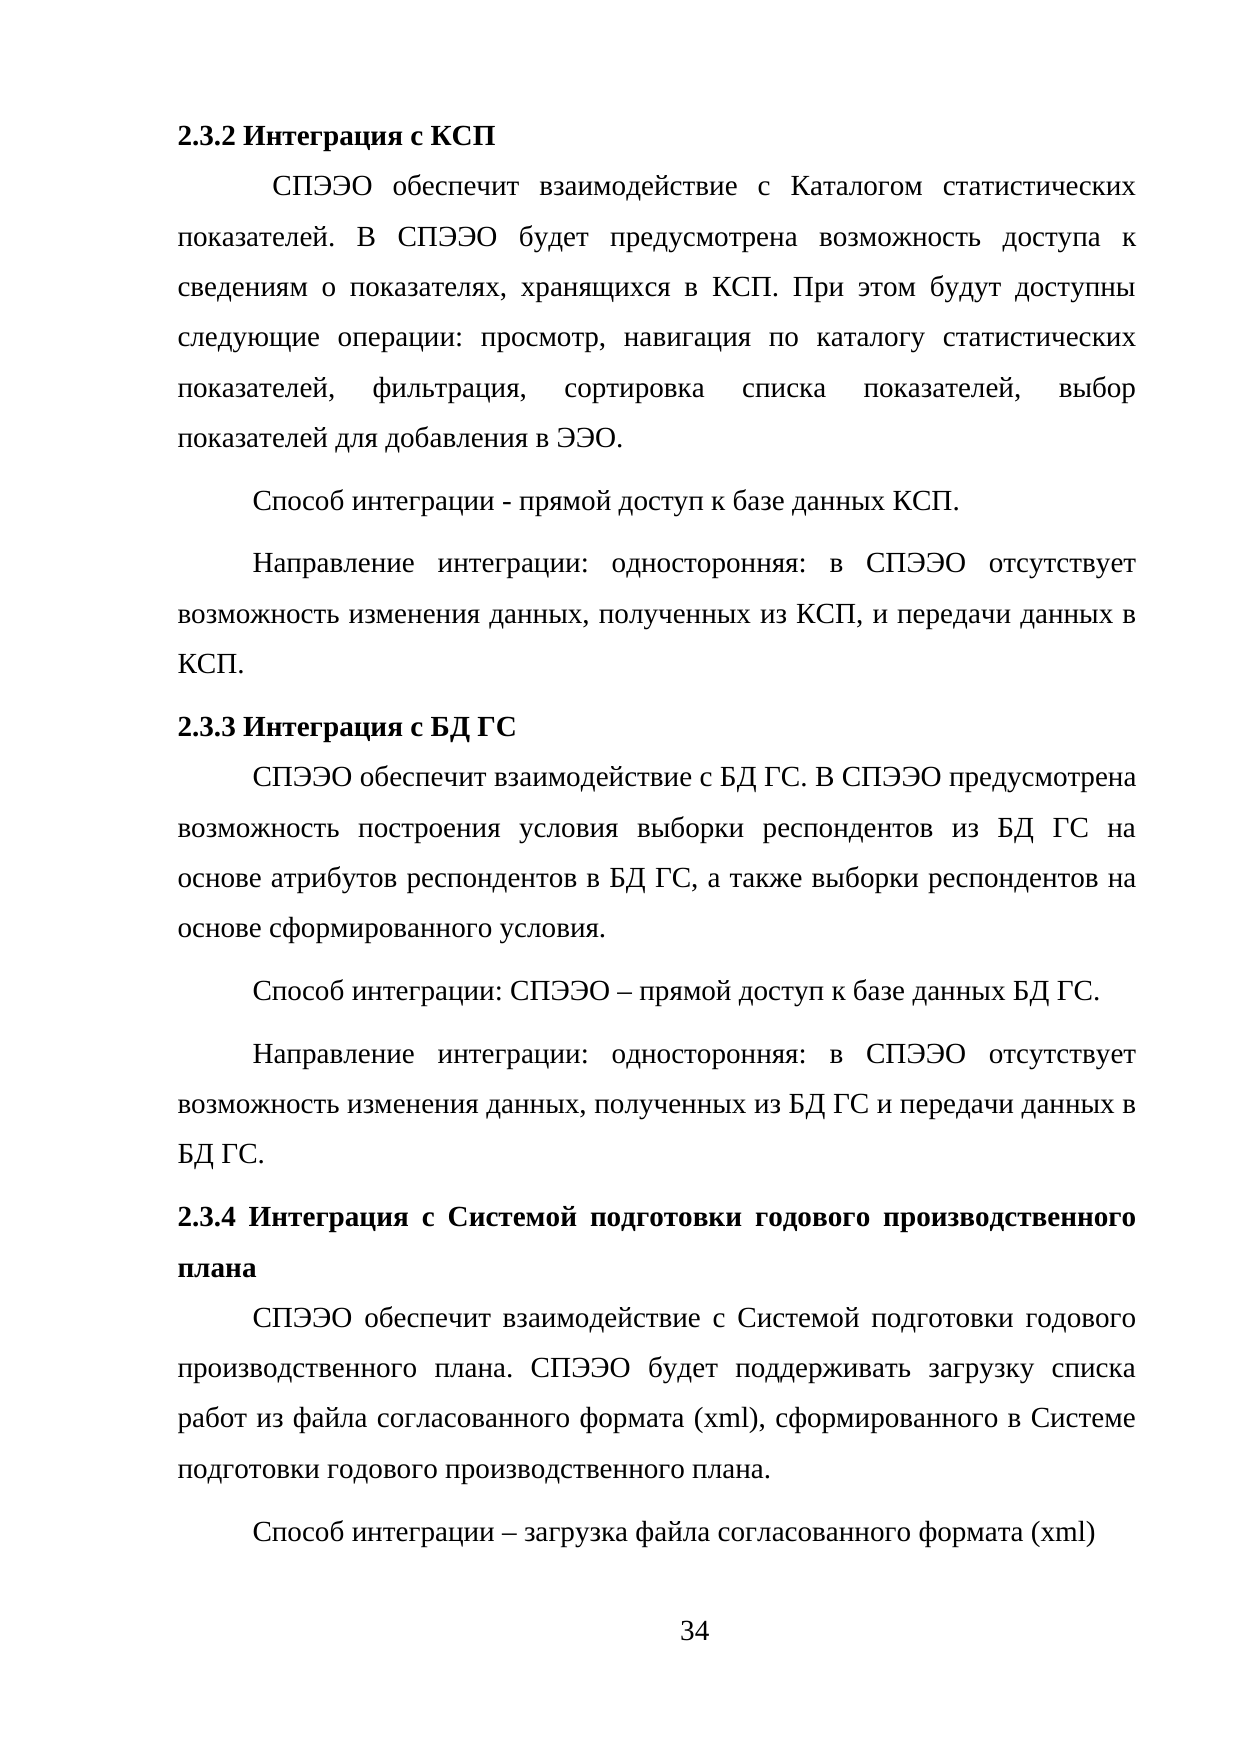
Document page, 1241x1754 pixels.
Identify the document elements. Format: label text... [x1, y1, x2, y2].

text Направление интеграции: односторонняя: в СПЭЭО отсутствует возможность изменения данных, полученных из БД ГС и передачи данных в БД ГС. [177, 1036, 1137, 1170]
text Направление интеграции: односторонняя: в СПЭЭО отсутствует возможность изменения данных, полученных из КСП, и передачи данных в КСП. [177, 546, 1137, 680]
text СПЭЭО обеспечит взаимодействие с БД ГС. В СПЭЭО предусмотрена возможность построения условия выборки респондентов из БД ГС на основе атрибутов респондентов в БД ГС, а также выборки респондентов на основе сформированного условия. [177, 759, 1137, 944]
text Способ интеграции: СПЭЭО – прямой доступ к базе данных БД ГС. [177, 973, 1137, 1007]
text СПЭЭО обеспечит взаимодействие с Системой подготовки годового производственного плана. СПЭЭО будет поддерживать загрузку списка работ из файла согласованного формата (xml), сформированного в Системе подготовки годового производственного плана. [177, 1300, 1137, 1484]
text Способ интеграции - прямой доступ к базе данных КСП. [177, 483, 1137, 516]
subtitle 2.3.3 Интеграция с БД ГС [177, 709, 1137, 743]
subtitle 2.3.2 Интеграция с КСП [177, 118, 1137, 152]
text Способ интеграции – загрузка файла согласованного формата (xml) [177, 1514, 1137, 1547]
subtitle 2.3.4 Интеграция с Системой подготовки годового производственного плана [177, 1199, 1137, 1283]
text СПЭЭО обеспечит взаимодействие с Каталогом статистических показателей. В СПЭЭО будет предусмотрена возможность доступа к сведениям о показателях, хранящихся в КСП. При этом будут доступны следующие операции: просмотр, навигация по каталогу статистических показателей, фильтрация, сортировка списка показателей, выбор показателей для добавления в ЭЭО. [177, 168, 1137, 453]
